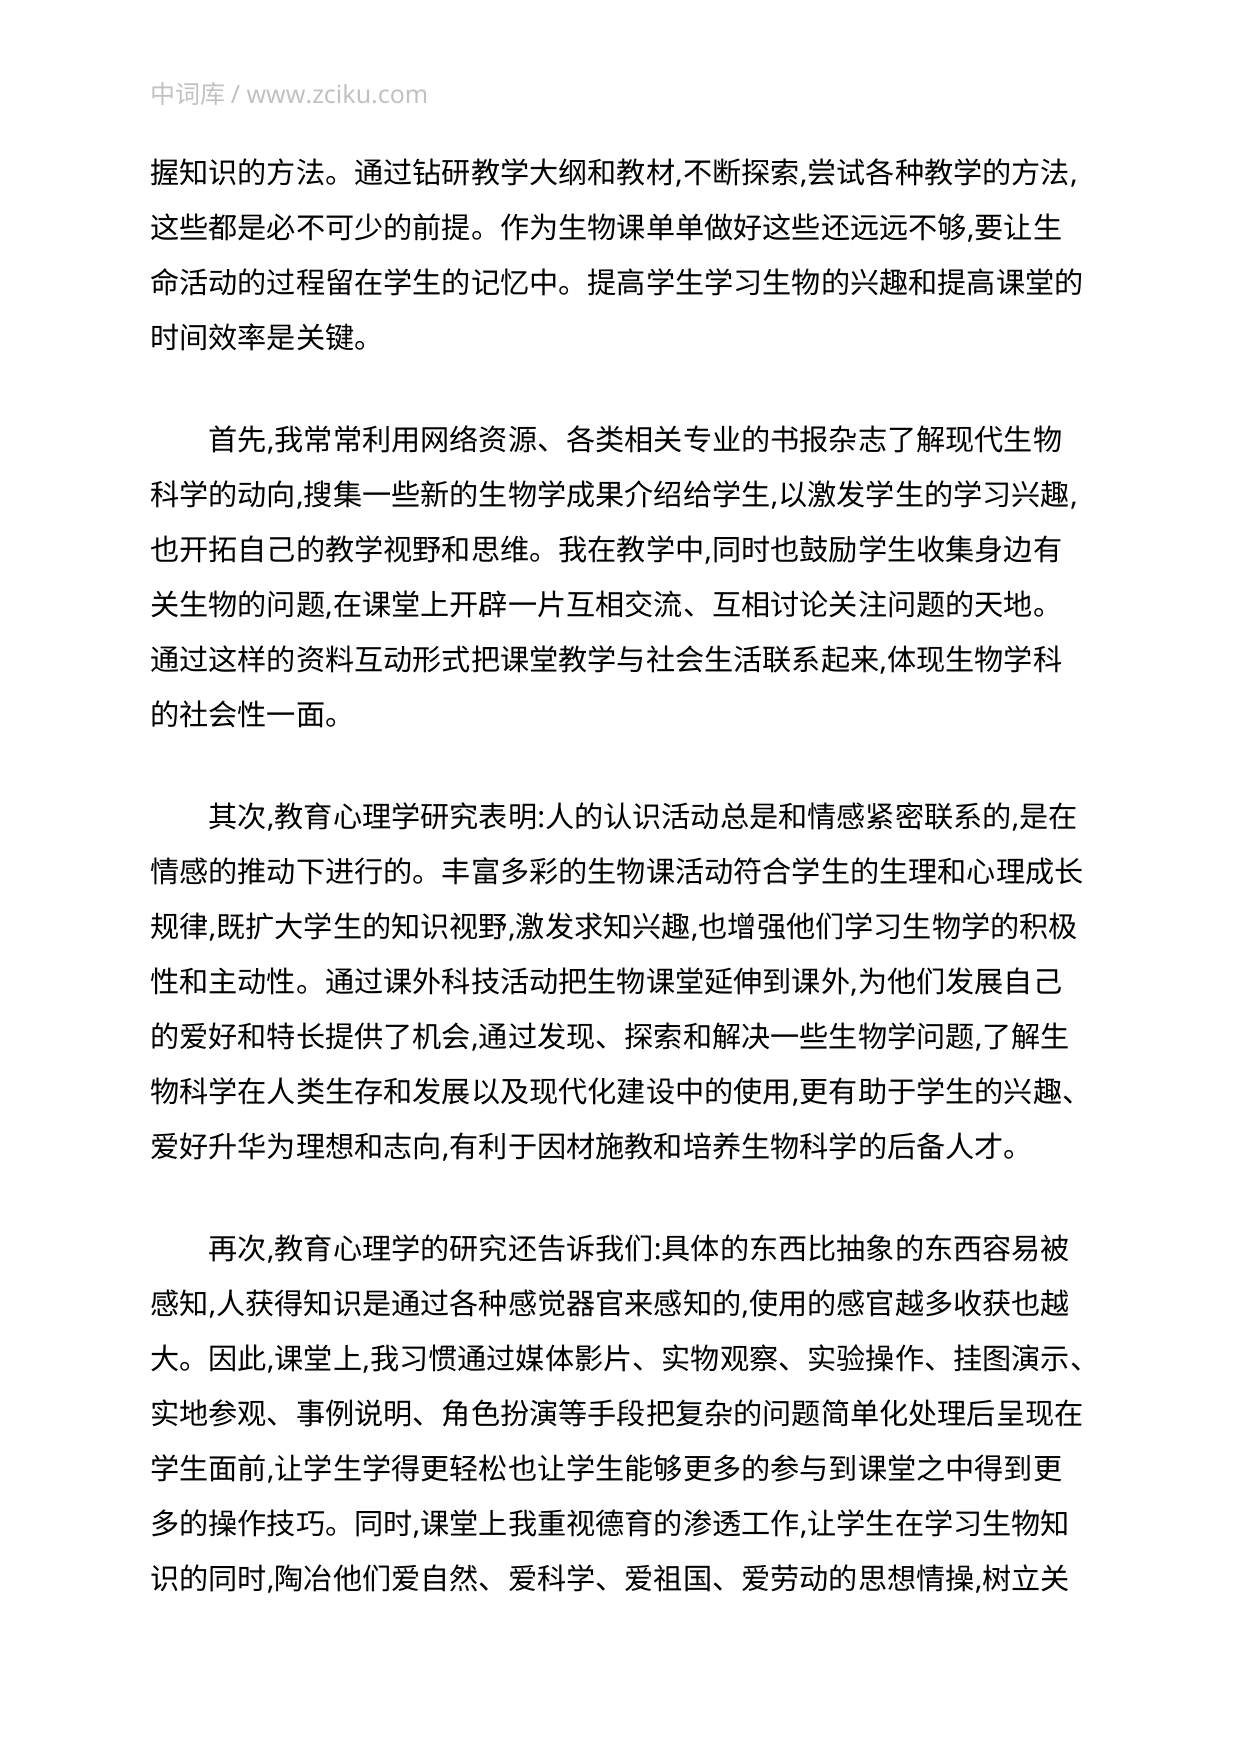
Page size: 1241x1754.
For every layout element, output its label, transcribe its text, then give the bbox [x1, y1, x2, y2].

text 首先,我常常利用网络资源、各类相关专业的书报杂志了解现代生物科学的动向,搜集一些新的生物学成果介绍给学生,以激发学生的学习兴趣,也开拓自己的教学视野和思维。我在教学中,同时也鼓励学生收集身边有关生物的问题,在课堂上开辟一片互相交流、互相讨论关注问题的天地。通过这样的资料互动形式把课堂教学与社会生活联系起来,体现生物学科的社会性一面。 [150, 417, 1090, 734]
text 其次,教育心理学研究表明:人的认识活动总是和情感紧密联系的,是在情感的推动下进行的。丰富多彩的生物课活动符合学生的生理和心理成长规律,既扩大学生的知识视野,激发求知兴趣,也增强他们学习生物学的积极性和主动性。通过课外科技活动把生物课堂延伸到课外,为他们发展自己的爱好和特长提供了机会,通过发现、探索和解决一些生物学问题,了解生物科学在人类生存和发展以及现代化建设中的使用,更有助于学生的兴趣、爱好升华为理想和志向,有利于因材施教和培养生物科学的后备人才。 [150, 793, 1090, 1166]
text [150, 1225, 1090, 1598]
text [150, 150, 1090, 357]
